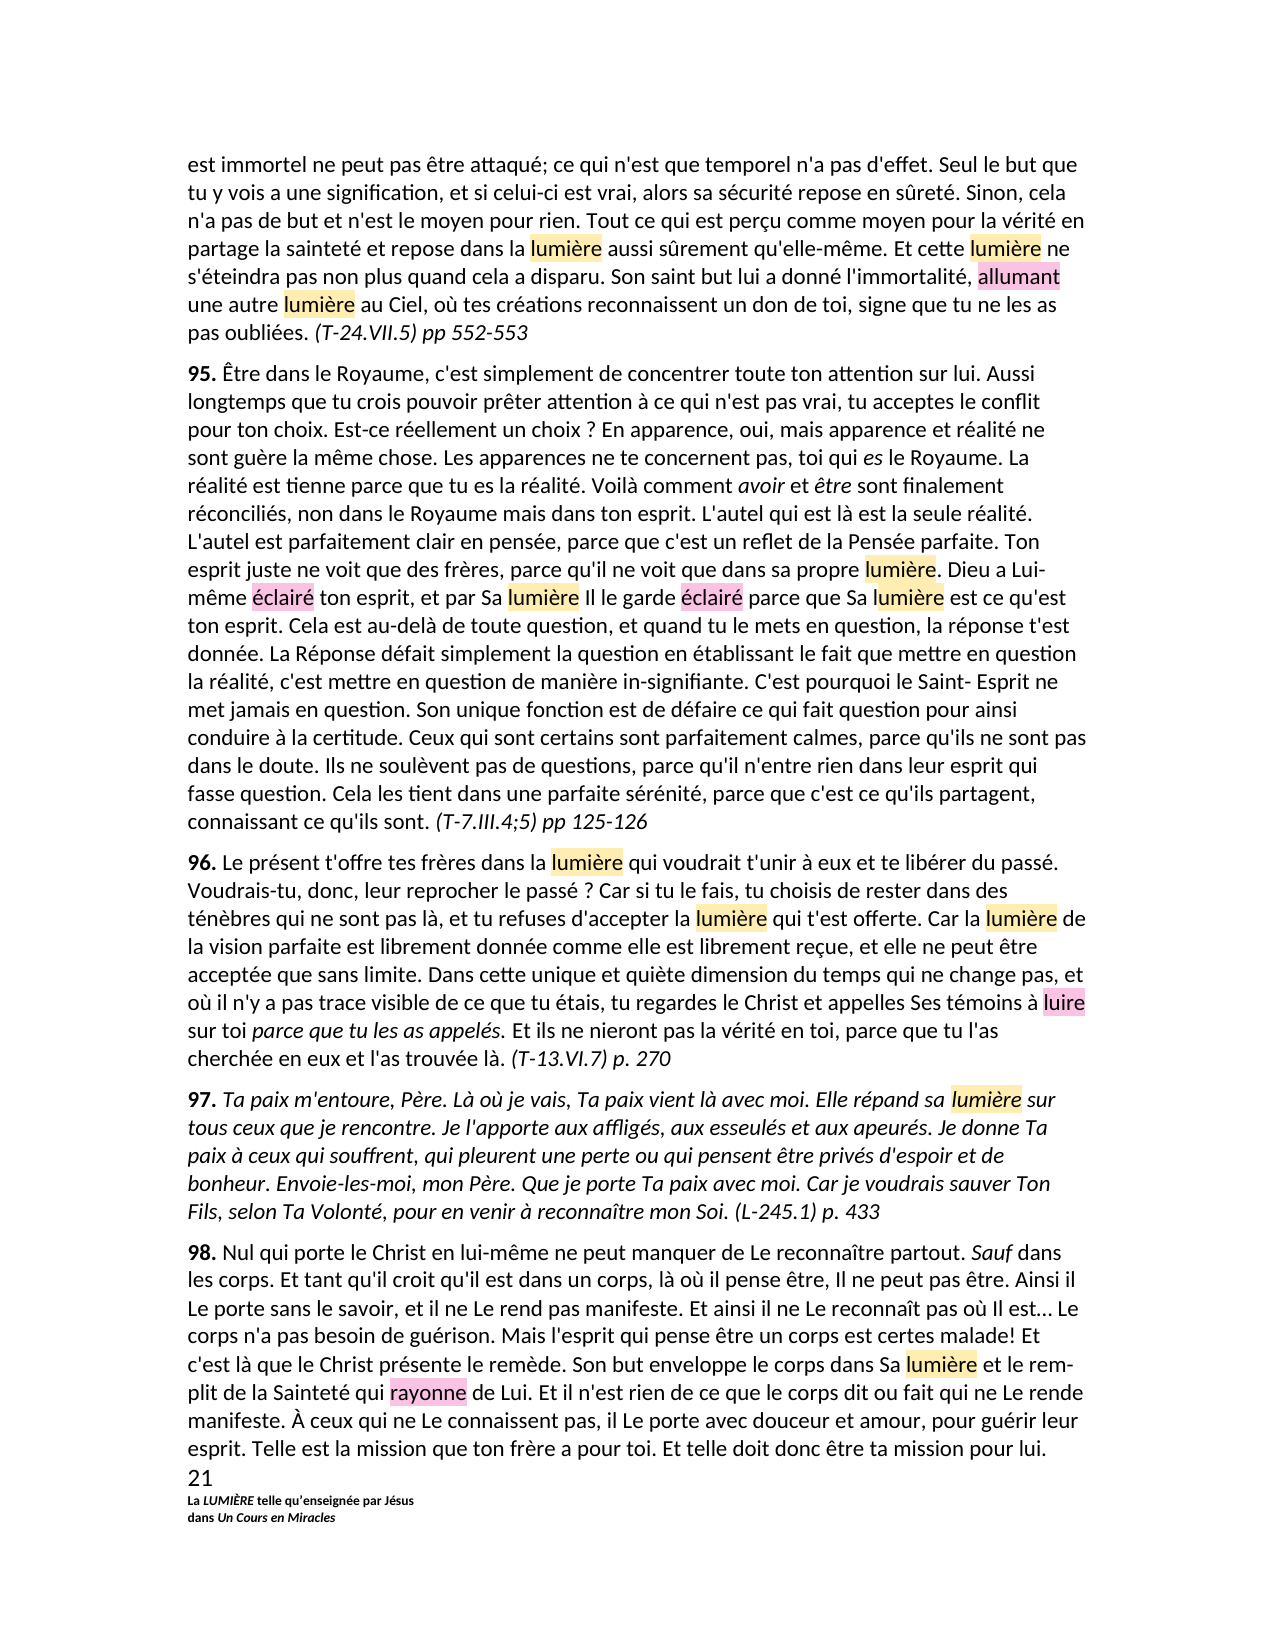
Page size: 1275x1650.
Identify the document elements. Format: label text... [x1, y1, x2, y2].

text 97. Ta paix m'entoure, Père. Là où je vais, Ta paix vient là avec moi. Elle répand sa lumière sur tous ceux que je rencontre. Je l'apporte aux affligés, aux esseulés et aux apeurés. Je donne Ta paix à ceux qui souffrent, qui pleurent une perte ou qui pensent être privés d'espoir et de bonheur. Envoie-les-moi, mon Père. Que je porte Ta paix avec moi. Car je voudrais sauver Ton Fils, selon Ta Volonté, pour en venir à reconnaître mon Soi. (L-245.1) p. 433 [187, 1085, 1087, 1225]
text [187, 150, 1087, 346]
text 95. Être dans le Royaume, c'est simplement de concentrer toute ton attention sur lui. Aussi longtemps que tu crois pouvoir prêter attention à ce qui n'est pas vrai, tu acceptes le conflit pour ton choix. Est-ce réellement un choix ? En apparence, oui, mais apparence et réalité ne sont guère la même chose. Les apparences ne te concernent pas, toi qui es le Royaume. La réalité est tienne parce que tu es la réalité. Voilà comment avoir et être sont finalement réconciliés, non dans le Royaume mais dans ton esprit. L'autel qui est là est la seule réalité. L'autel est parfaitement clair en pensée, parce que c'est un reflet de la Pensée parfaite. Ton esprit juste ne voit que des frères, parce qu'il ne voit que dans sa propre lumière. Dieu a Lui-même éclairé ton esprit, et par Sa lumière Il le garde éclairé parce que Sa lumière est ce qu'est ton esprit. Cela est au-delà de toute question, et quand tu le mets en question, la réponse t'est donnée. La Réponse défait simplement la question en établissant le fait que mettre en question la réalité, c'est mettre en question de manière in-signifiante. C'est pourquoi le Saint- Esprit ne met jamais en question. Son unique fonction est de défaire ce qui fait question pour ainsi conduire à la certitude. Ceux qui sont certains sont parfaitement calmes, parce qu'ils ne sont pas dans le doute. Ils ne soulèvent pas de questions, parce qu'il n'entre rien dans leur esprit qui fasse question. Cela les tient dans une parfaite sérénité, parce que c'est ce qu'ils partagent, connaissant ce qu'ils sont. (T-7.III.4;5) pp 125-126 [187, 359, 1087, 835]
text 96. Le présent t'offre tes frères dans la lumière qui voudrait t'unir à eux et te libérer du passé. Voudrais-tu, donc, leur reprocher le passé ? Car si tu le fais, tu choisis de rester dans des ténèbres qui ne sont pas là, et tu refuses d'accepter la lumière qui t'est offerte. Car la lumière de la vision parfaite est librement donnée comme elle est librement reçue, et elle ne peut être acceptée que sans limite. Dans cette unique et quiète dimension du temps qui ne change pas, et où il n'y a pas trace visible de ce que tu étais, tu regardes le Christ et appelles Ses témoins à luire sur toi parce que tu les as appelés. Et ils ne nieront pas la vérité en toi, parce que tu l'as cherchée en eux et l'as trouvée là. (T-13.VI.7) p. 270 [187, 848, 1087, 1072]
text 98. Nul qui porte le Christ en lui-même ne peut manquer de Le reconnaître partout. Sauf dans les corps. Et tant qu'il croit qu'il est dans un corps, là où il pense être, Il ne peut pas être. Ainsi il Le porte sans le savoir, et il ne Le rend pas manifeste. Et ainsi il ne Le reconnaît pas où Il est… Le corps n'a pas besoin de guérison. Mais l'esprit qui pense être un corps est certes malade! Et c'est là que le Christ présente le remède. Son but enveloppe le corps dans Sa lumière et le rem- plit de la Sainteté qui rayonne de Lui. Et il n'est rien de ce que le corps dit ou fait qui ne Le rende manifeste. À ceux qui ne Le connaissent pas, il Le porte avec douceur et amour, pour guérir leur esprit. Telle est la mission que ton frère a pour toi. Et telle doit donc être ta mission pour lui. [187, 1238, 1087, 1462]
